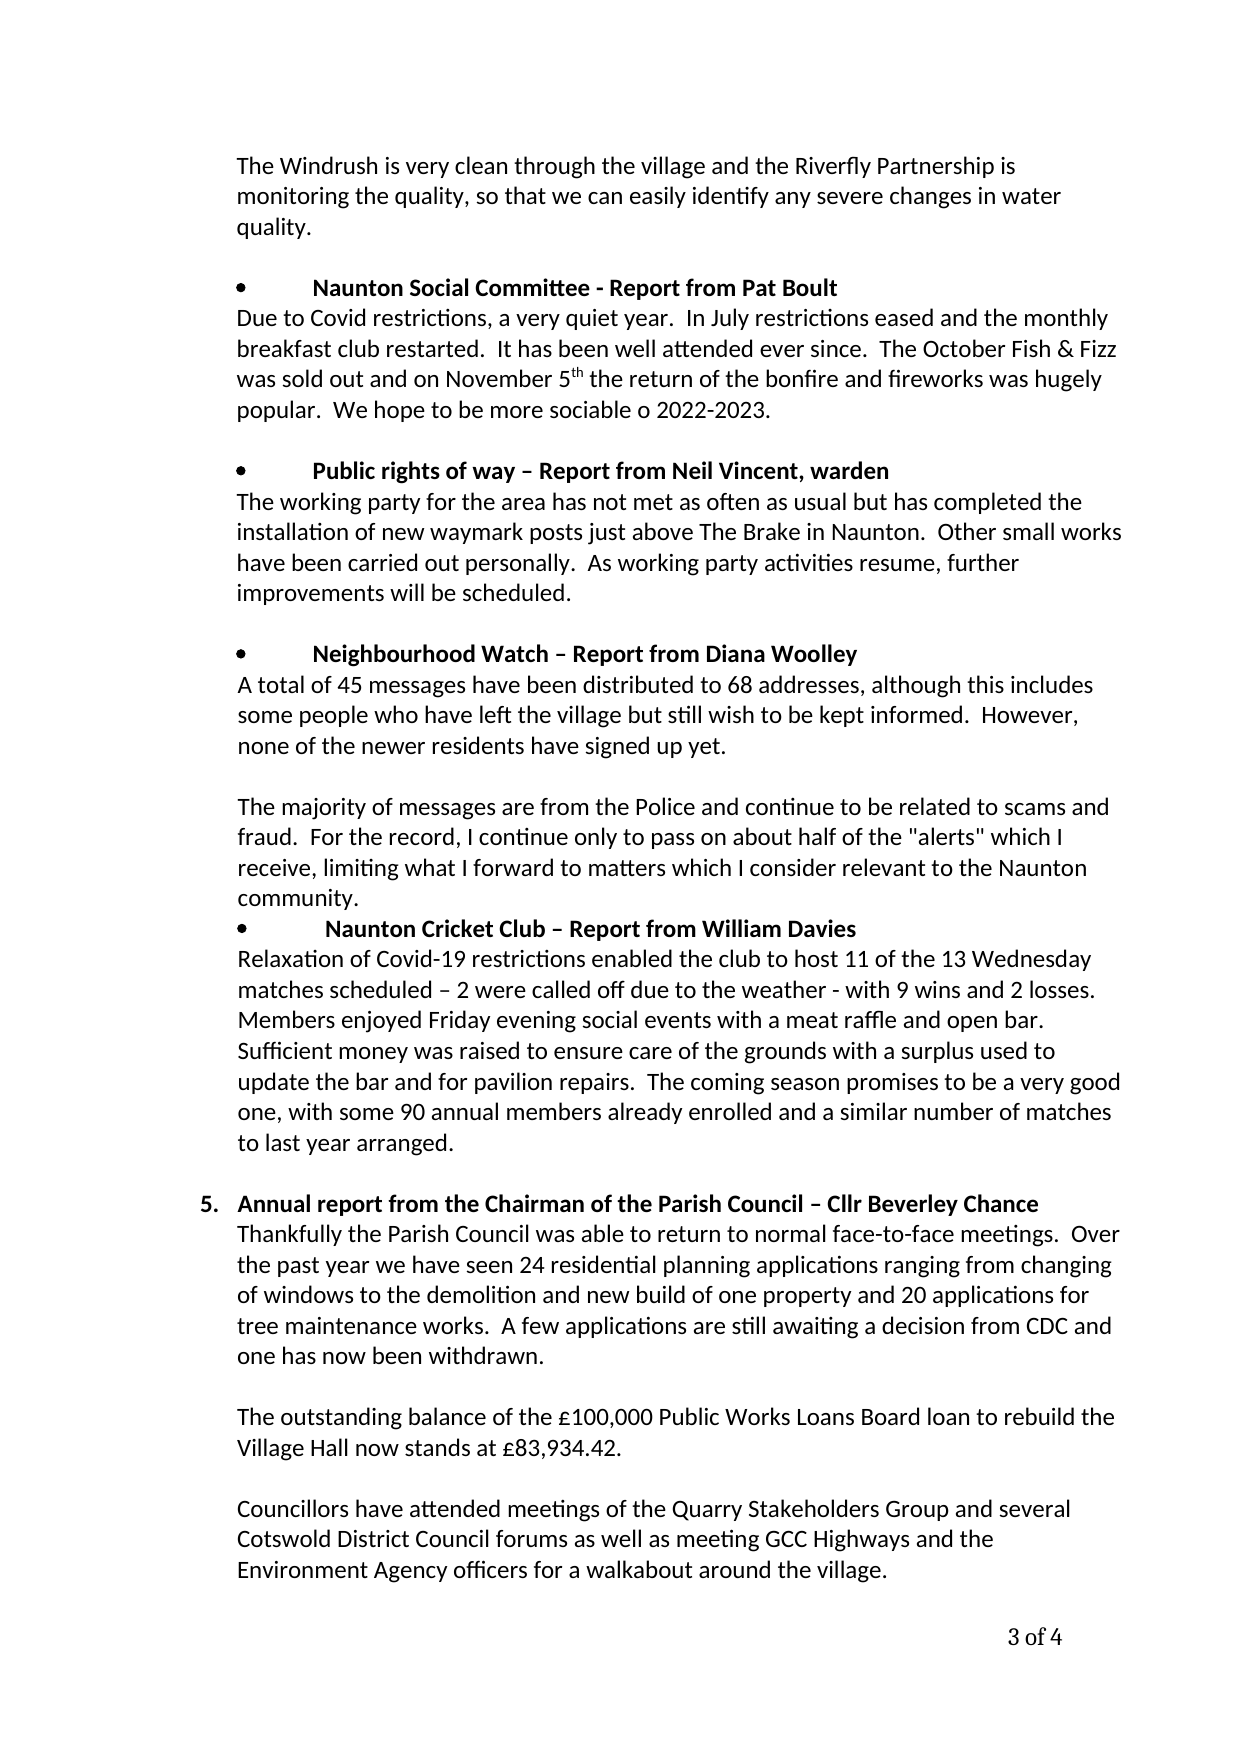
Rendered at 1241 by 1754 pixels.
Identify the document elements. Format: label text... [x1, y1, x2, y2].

text The outstanding balance of the £100,000 Public Works Loans Board loan to rebuild the Village Hall now stands at £83,934.42. [237, 1401, 1123, 1462]
text The Windrush is very clean through the village and the Riverfly Partnership is monitoring the quality, so that we can easily identify any severe changes in water quality. [236, 150, 1123, 242]
text Relaxation of Covid-19 restrictions enabled the club to host 11 of the 13 Wednesday matches scheduled – 2 were called off due to the weather - with 9 wins and 2 losses. [237, 943, 1123, 1004]
text The working party for the area has not met as often as usual but has completed the installation of new waymark posts just above The Brake in Naunton. Other small works have been carried out personally. As working party activities resume, further improvements will be scheduled. [236, 486, 1123, 608]
text Members enjoyed Friday evening social events with a meat raffle and open bar. [237, 1004, 1123, 1035]
text Thankfully the Parish Council was able to return to normal face-to-face meetings. Over the past year we have seen 24 residential planning applications ranging from changing of windows to the demolition and new build of one property and 20 applications for tree maintenance works. A few applications are still awaiting a decision from CDC and one has now been withdrawn. [237, 1218, 1123, 1371]
list Naunton Cricket Club – Report from William Davies [237, 913, 1123, 943]
text Due to Covid restrictions, a very quiet year. In July restrictions eased and the monthly breakfast club restarted. It has been well attended ever since. The October Fish & Fizz was sold out and on November 5th the return of the bonfire and fireworks was hugely popular. We hope to be more sociable o 2022-2023. [236, 303, 1123, 425]
text Councillors have attended meetings of the Quarry Stakeholders Group and several Cotswold District Council forums as well as meeting GCC Highways and the Environment Agency officers for a walkabout around the village. [237, 1493, 1123, 1584]
list Annual report from the Chairman of the Parish Council – Cllr Beverley Chance [200, 1188, 1123, 1218]
list Naunton Social Committee - Report from Pat Boult [236, 272, 1123, 303]
list Neighbourhood Watch – Report from Diana Woolley [236, 638, 1123, 669]
list Public rights of way – Report from Neil Vincent, warden [236, 455, 1123, 486]
text A total of 45 messages have been distributed to 68 addresses, although this includes some people who have left the village but still wish to be kept informed. However, none of the newer residents have signed up yet. [237, 669, 1123, 760]
text The majority of messages are from the Police and continue to be related to scams and fraud. For the record, I continue only to pass on about half of the "alerts" which I receive, limiting what I forward to matters which I consider relevant to the Naunton community. [237, 791, 1123, 913]
text Sufficient money was raised to ensure care of the grounds with a surplus used to update the bar and for pavilion repairs. The coming season promises to be a very good one, with some 90 annual members already enrolled and a similar number of matches to last year arranged. [237, 1035, 1123, 1157]
